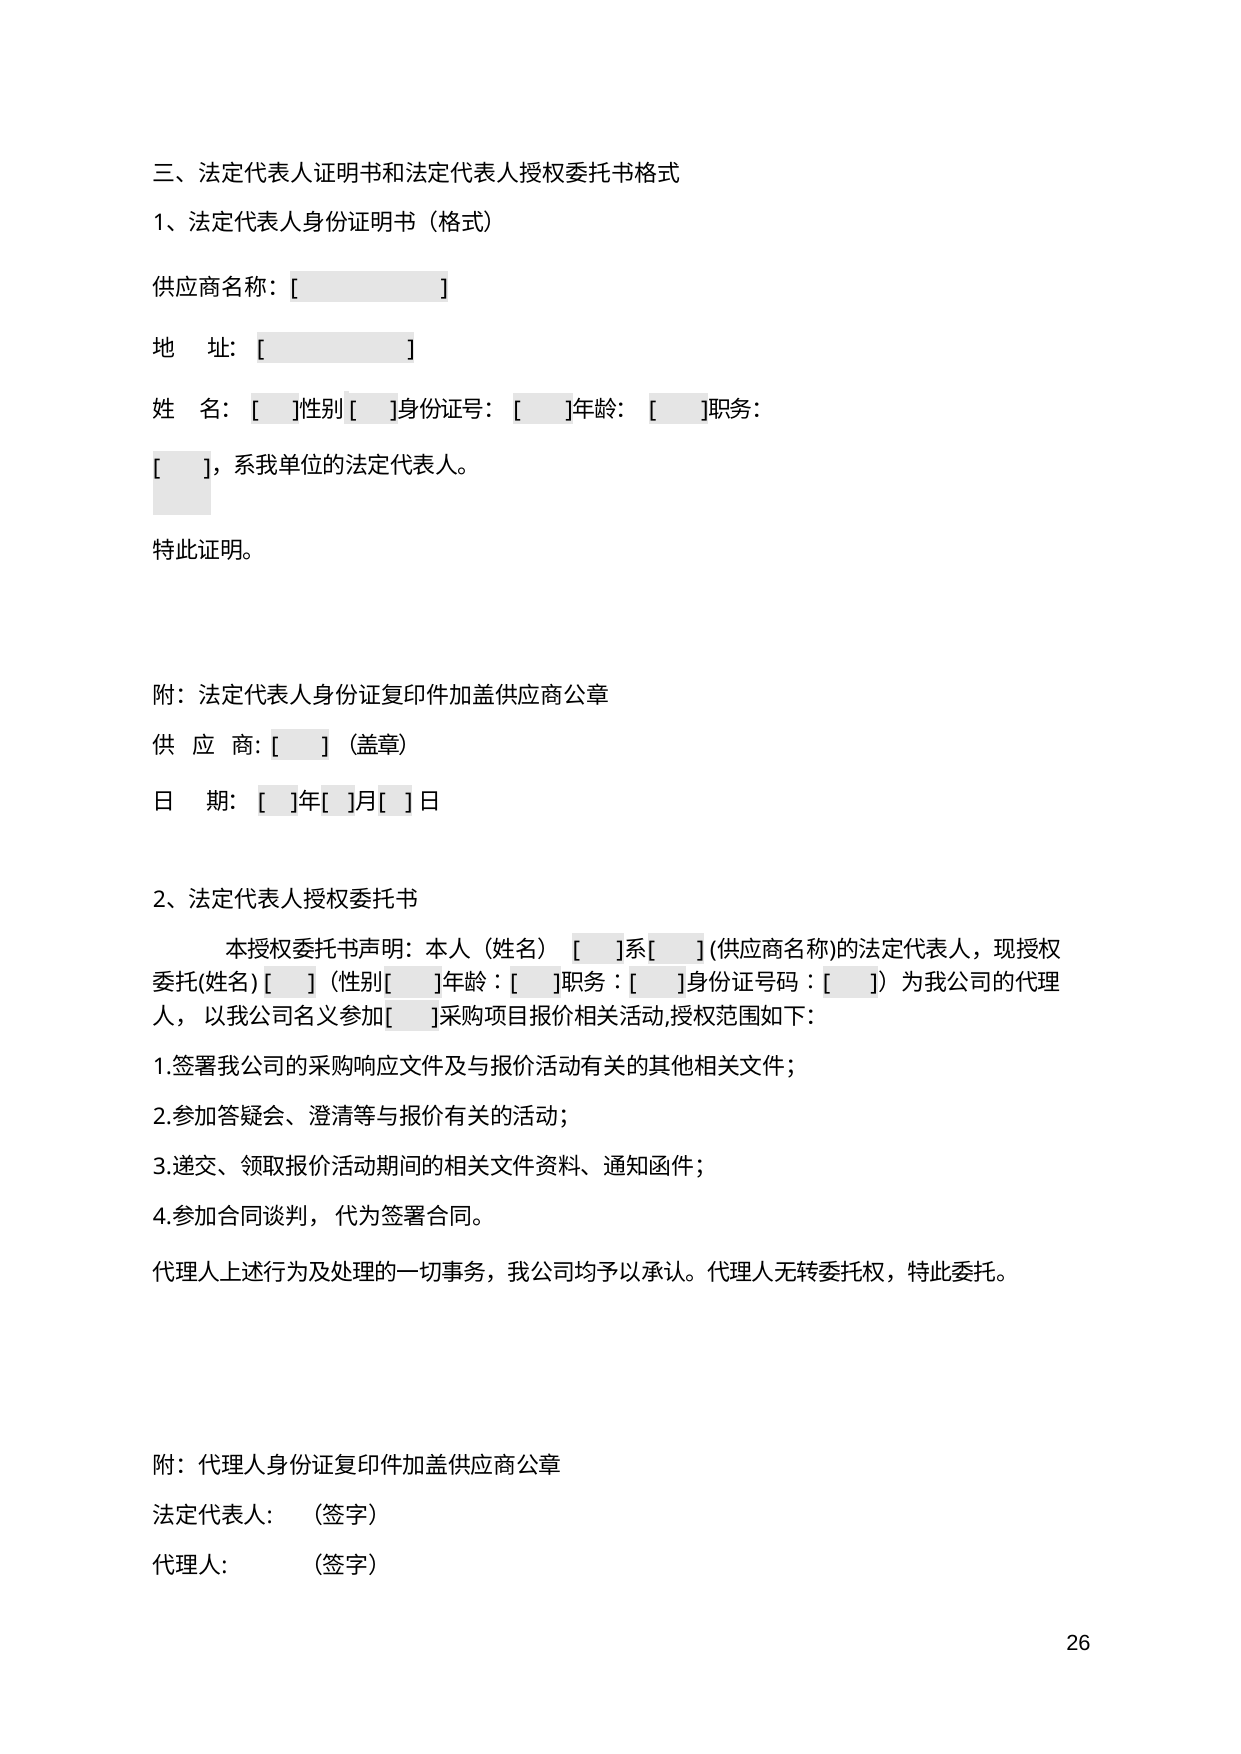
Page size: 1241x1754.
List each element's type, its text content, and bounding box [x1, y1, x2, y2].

text 供应商名称：[ ] [153, 269, 1090, 302]
text 代理人上述行为及处理的一切事务，我公司均予以承认。代理人无转委托权，特此委托。 [153, 1253, 1090, 1287]
text 1.签署我公司的采购响应文件及与报价活动有关的其他相关文件； [153, 1048, 1090, 1081]
text [ ]，系我单位的法定代表人。 [153, 447, 1090, 515]
text 三、法定代表人证明书和法定代表人授权委托书格式 [153, 157, 1090, 187]
text 附：代理人身份证复印件加盖供应商公章 [153, 1447, 1090, 1480]
text 1、法定代表人身份证明书（格式） [153, 204, 1090, 237]
text 日 期： [ ]年[ ]月[ ] 日 [153, 783, 1090, 816]
text 3.递交、领取报价活动期间的相关文件资料、通知函件； [153, 1148, 1090, 1181]
text 代理人: （签字） [153, 1547, 1090, 1580]
text 地 址： [ ] [153, 330, 1090, 363]
text 2.参加答疑会、澄清等与报价有关的活动； [153, 1098, 1090, 1131]
text 附：法定代表人身份证复印件加盖供应商公章 [153, 677, 1090, 710]
text 本授权委托书声明：本人（姓名） [ ]系[ ] (供应商名称)的法定代表人，现授权委托(姓名) [ ]（性别[ ]年龄∶[ ]职务∶[ ]身份证号码∶[ ]）为我公司的代理人， 以我公司名义参加[ ]采购项目报价相关活动,授权范围如下： [153, 931, 1062, 1031]
text 姓 名： [ ]性别 [ ]身份证号： [ ]年龄： [ ]职务： [349, 391, 1090, 424]
text 2、法定代表人授权委托书 [153, 881, 1090, 914]
text 供 应 商: [ ] （盖章） [153, 727, 1090, 760]
text 4.参加合同谈判， 代为签署合同。 [153, 1198, 1090, 1231]
text 姓 名： [ ]性别 [ ]身份证号： [ ]年龄： [ ]职务： [153, 391, 344, 424]
text 法定代表人: （签字） [153, 1497, 1090, 1530]
text 特此证明。 [153, 531, 1090, 565]
